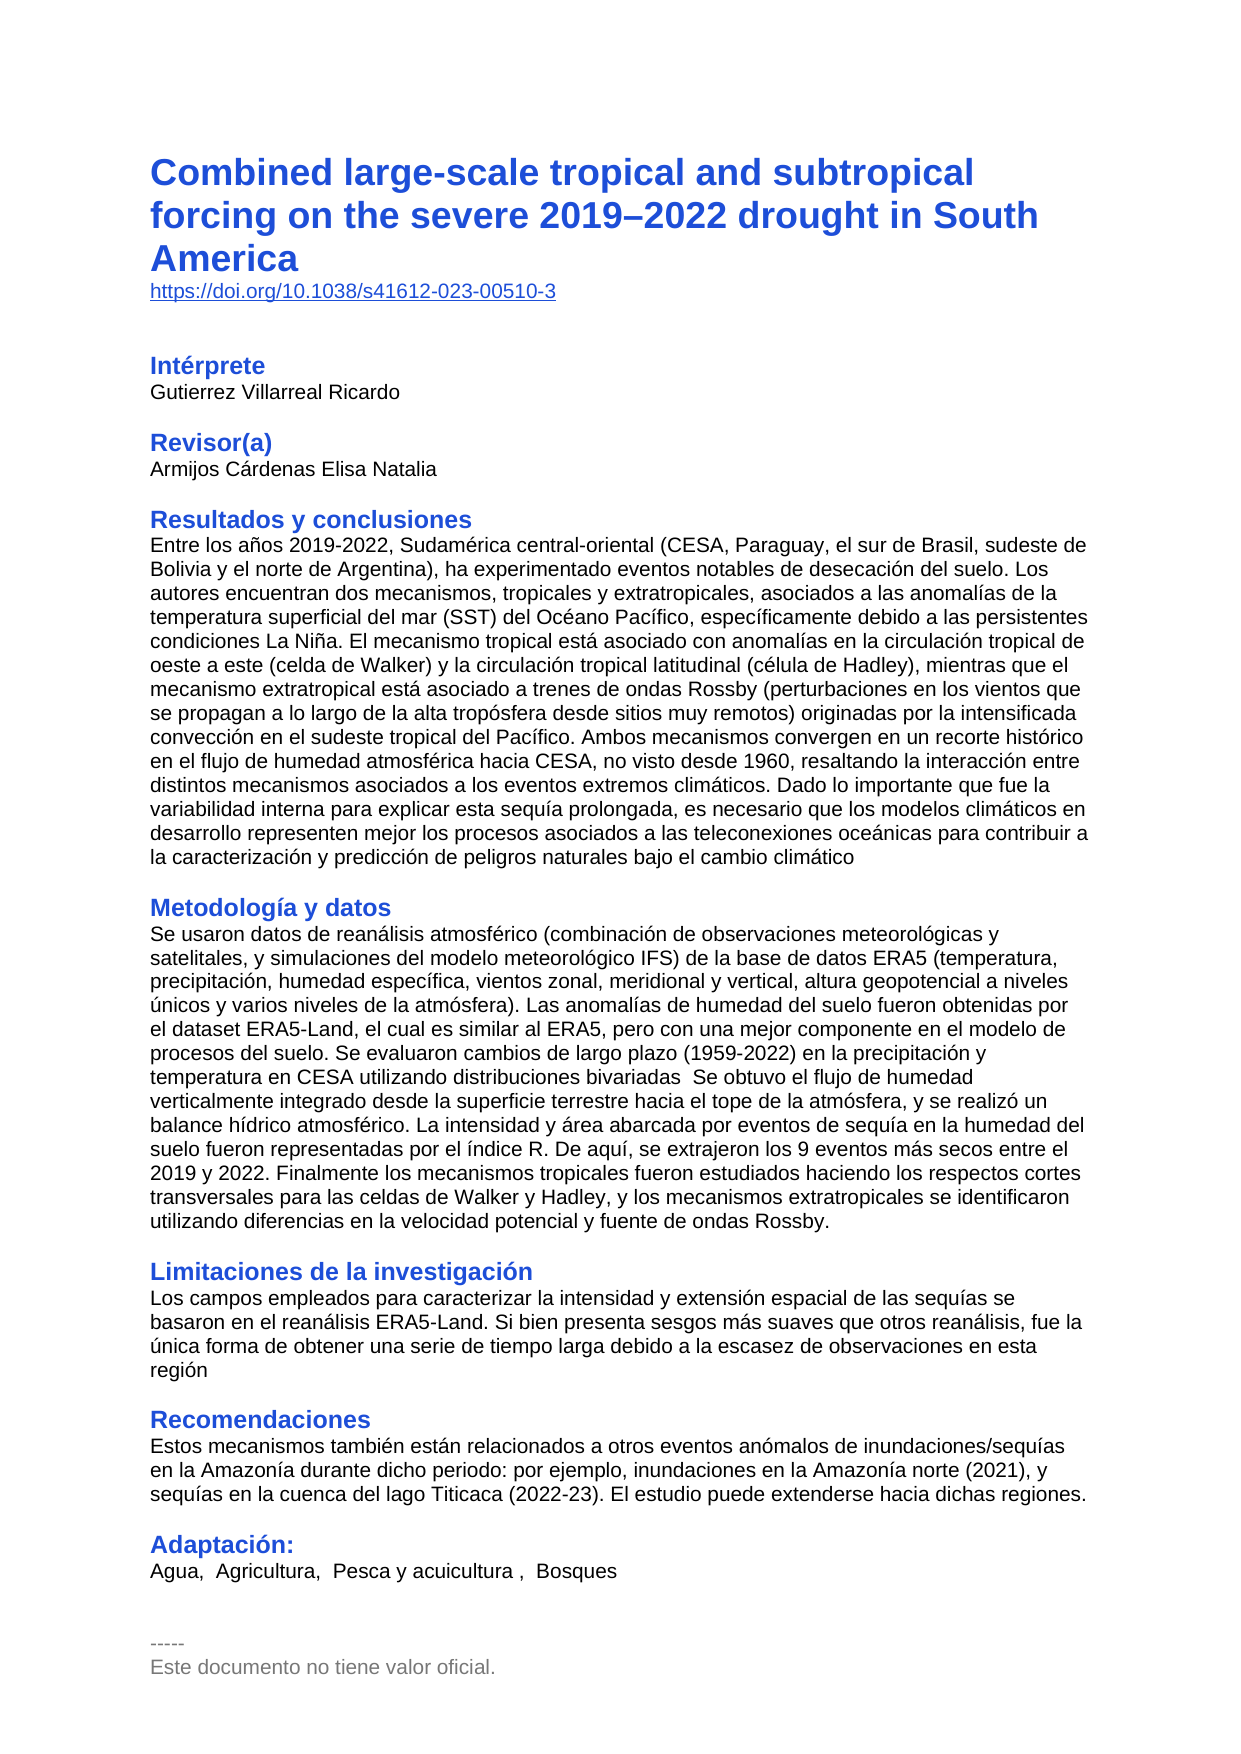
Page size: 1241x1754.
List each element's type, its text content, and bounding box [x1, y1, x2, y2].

text Revisor(a) [150, 428, 1090, 457]
text Adaptación: [150, 1530, 1090, 1559]
text Intérprete [150, 351, 1090, 380]
text Limitaciones de la investigación [150, 1257, 1090, 1286]
text Se usaron datos de reanálisis atmosférico (combinación de observaciones meteorológicas y satelitales, y simulaciones del modelo meteorológico IFS) de la base de datos ERA5 (temperatura, precipitación, humedad específica, vientos zonal, meridional y vertical, altura geopotencial a niveles únicos y varios niveles de la atmósfera). Las anomalías de humedad del suelo fueron obtenidas por el dataset ERA5-Land, el cual es similar al ERA5, pero con una mejor componente en el modelo de procesos del suelo. Se evaluaron cambios de largo plazo (1959-2022) en la precipitación y temperatura en CESA utilizando distribuciones bivariadas Se obtuvo el flujo de humedad verticalmente integrado desde la superficie terrestre hacia el tope de la atmósfera, y se realizó un balance hídrico atmosférico. La intensidad y área abarcada por eventos de sequía en la humedad del suelo fueron representadas por el índice R. De aquí, se extrajeron los 9 eventos más secos entre el 2019 y 2022. Finalmente los mecanismos tropicales fueron estudiados haciendo los respectos cortes transversales para las celdas de Walker y Hadley, y los mecanismos extratropicales se identificaron utilizando diferencias en la velocidad potencial y fuente de ondas Rossby. [150, 921, 1090, 1233]
text Entre los años 2019-2022, Sudamérica central-oriental (CESA, Paraguay, el sur de Brasil, sudeste de Bolivia y el norte de Argentina), ha experimentado eventos notables de desecación del suelo. Los autores encuentran dos mecanismos, tropicales y extratropicales, asociados a las anomalías de la temperatura superficial del mar (SST) del Océano Pacífico, específicamente debido a las persistentes condiciones La Niña. El mecanismo tropical está asociado con anomalías en la circulación tropical de oeste a este (celda de Walker) y la circulación tropical latitudinal (célula de Hadley), mientras que el mecanismo extratropical está asociado a trenes de ondas Rossby (perturbaciones en los vientos que se propagan a lo largo de la alta tropósfera desde sitios muy remotos) originadas por la intensificada convección en el sudeste tropical del Pacífico. Ambos mecanismos convergen en un recorte histórico en el flujo de humedad atmosférica hacia CESA, no visto desde 1960, resaltando la interacción entre distintos mecanismos asociados a los eventos extremos climáticos. Dado lo importante que fue la variabilidad interna para explicar esta sequía prolongada, es necesario que los modelos climáticos en desarrollo representen mejor los procesos asociados a las teleconexiones oceánicas para contribuir a la caracterización y predicción de peligros naturales bajo el cambio climático [150, 533, 1090, 869]
text https://doi.org/10.1038/s41612-023-00510-3 [150, 279, 1090, 303]
text Estos mecanismos también están relacionados a otros eventos anómalos de inundaciones/sequías en la Amazonía durante dicho periodo: por ejemplo, inundaciones en la Amazonía norte (2021), y sequías en la cuenca del lago Titicaca (2022-23). El estudio puede extenderse hacia dichas regiones. [150, 1434, 1090, 1506]
text Los campos empleados para caracterizar la intensidad y extensión espacial de las sequías se basaron en el reanálisis ERA5-Land. Si bien presenta sesgos más suaves que otros reanálisis, fue la única forma de obtener una serie de tiempo larga debido a la escasez de observaciones en esta región [150, 1286, 1090, 1381]
text Armijos Cárdenas Elisa Natalia [150, 457, 1090, 481]
text Resultados y conclusiones [150, 504, 1090, 533]
text Metodología y datos [150, 893, 1090, 921]
text Combined large-scale tropical and subtropical forcing on the severe 2019–2022 drought in South America [150, 150, 1090, 279]
text Agua, Agricultura, Pesca y acuicultura , Bosques [150, 1559, 1090, 1583]
text Gutierrez Villarreal Ricardo [150, 380, 1090, 404]
text Recomendaciones [150, 1405, 1090, 1434]
